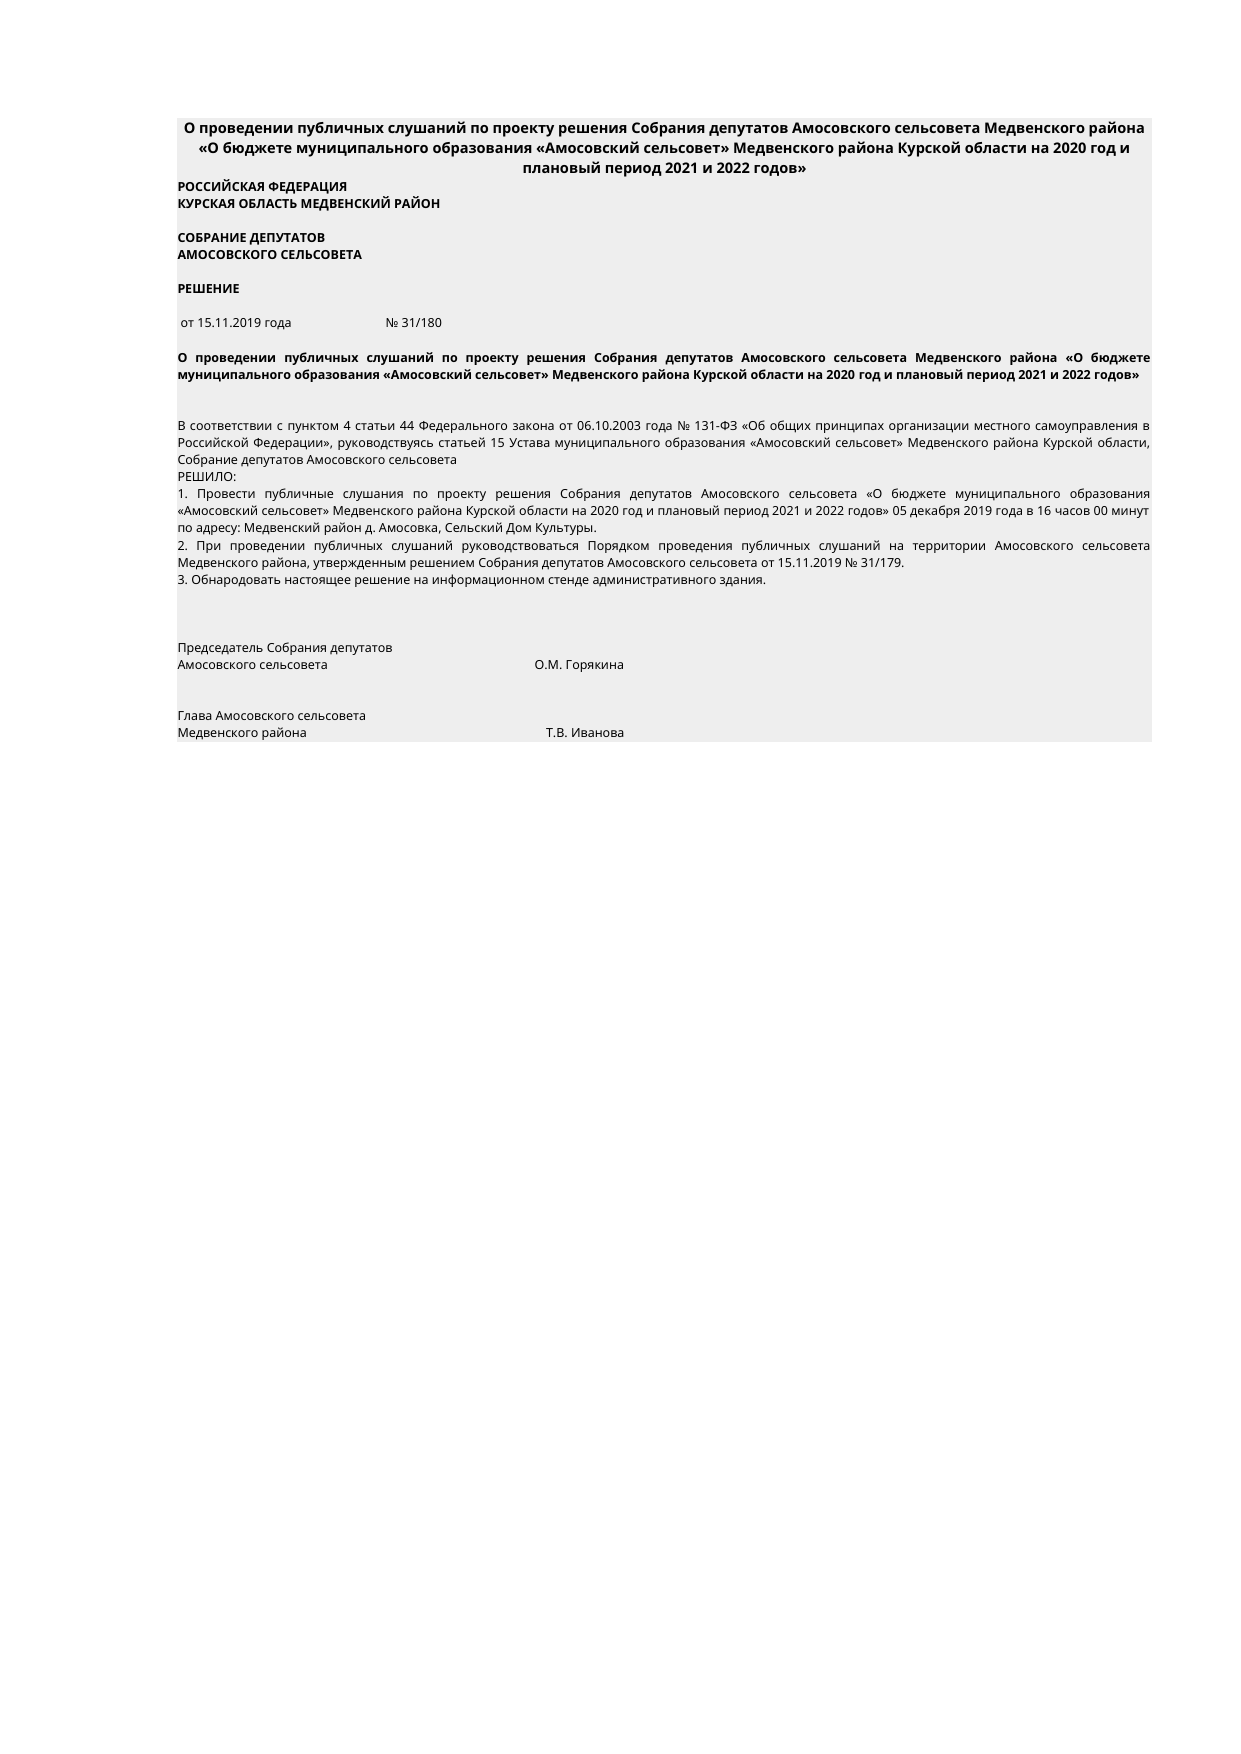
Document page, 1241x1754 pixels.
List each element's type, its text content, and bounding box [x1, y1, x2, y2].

text О проведении публичных слушаний по проекту решения Собрания депутатов Амосовского сельсовета Медвенского района «О бюджете муниципального образования «Амосовский сельсовет» Медвенского района Курской области на 2020 год и плановый период 2021 и 2022 годов» [177, 118, 1152, 178]
text Глава Амосовского сельсовета [177, 707, 1152, 724]
text РЕШЕНИЕ [177, 280, 1152, 297]
text СОБРАНИЕ ДЕПУТАТОВ [177, 229, 1152, 246]
text Председатель Собрания депутатов [177, 639, 1152, 656]
text РОССИЙСКАЯ ФЕДЕРАЦИЯ [177, 178, 1152, 195]
text от 15.11.2019 года № 31/180 [177, 314, 1152, 332]
text Амосовского сельсовета О.М. Горякина [177, 656, 1152, 673]
text 1. Провести публичные слушания по проекту решения Собрания депутатов Амосовского сельсовета «О бюджете муниципального образования «Амосовский сельсовет» Медвенского района Курской области на 2020 год и плановый период 2021 и 2022 годов» 05 декабря 2019 года в 16 часов 00 минут по адресу: Медвенский район д. Амосовка, Сельский Дом Культуры. [177, 485, 1152, 537]
text КУРСКАЯ ОБЛАСТЬ МЕДВЕНСКИЙ РАЙОН [177, 195, 1152, 212]
text АМОСОВСКОГО СЕЛЬСОВЕТА [177, 246, 1152, 263]
text РЕШИЛО: [177, 468, 1152, 485]
text Медвенского района Т.В. Иванова [177, 724, 1152, 742]
text В соответствии с пунктом 4 статьи 44 Федерального закона от 06.10.2003 года № 131-ФЗ «Об общих принципах организации местного самоуправления в Российской Федерации», руководствуясь статьей 15 Устава муниципального образования «Амосовский сельсовет» Медвенского района Курской области, Собрание депутатов Амосовского сельсовета [177, 417, 1152, 468]
text 2. При проведении публичных слушаний руководствоваться Порядком проведения публичных слушаний на территории Амосовского сельсовета Медвенского района, утвержденным решением Собрания депутатов Амосовского сельсовета от 15.11.2019 № 31/179. [177, 537, 1152, 571]
text О проведении публичных слушаний по проекту решения Собрания депутатов Амосовского сельсовета Медвенского района «О бюджете муниципального образования «Амосовский сельсовет» Медвенского района Курской области на 2020 год и плановый период 2021 и 2022 годов» [177, 349, 1152, 383]
text 3. Обнародовать настоящее решение на информационном стенде административного здания. [177, 571, 1152, 588]
